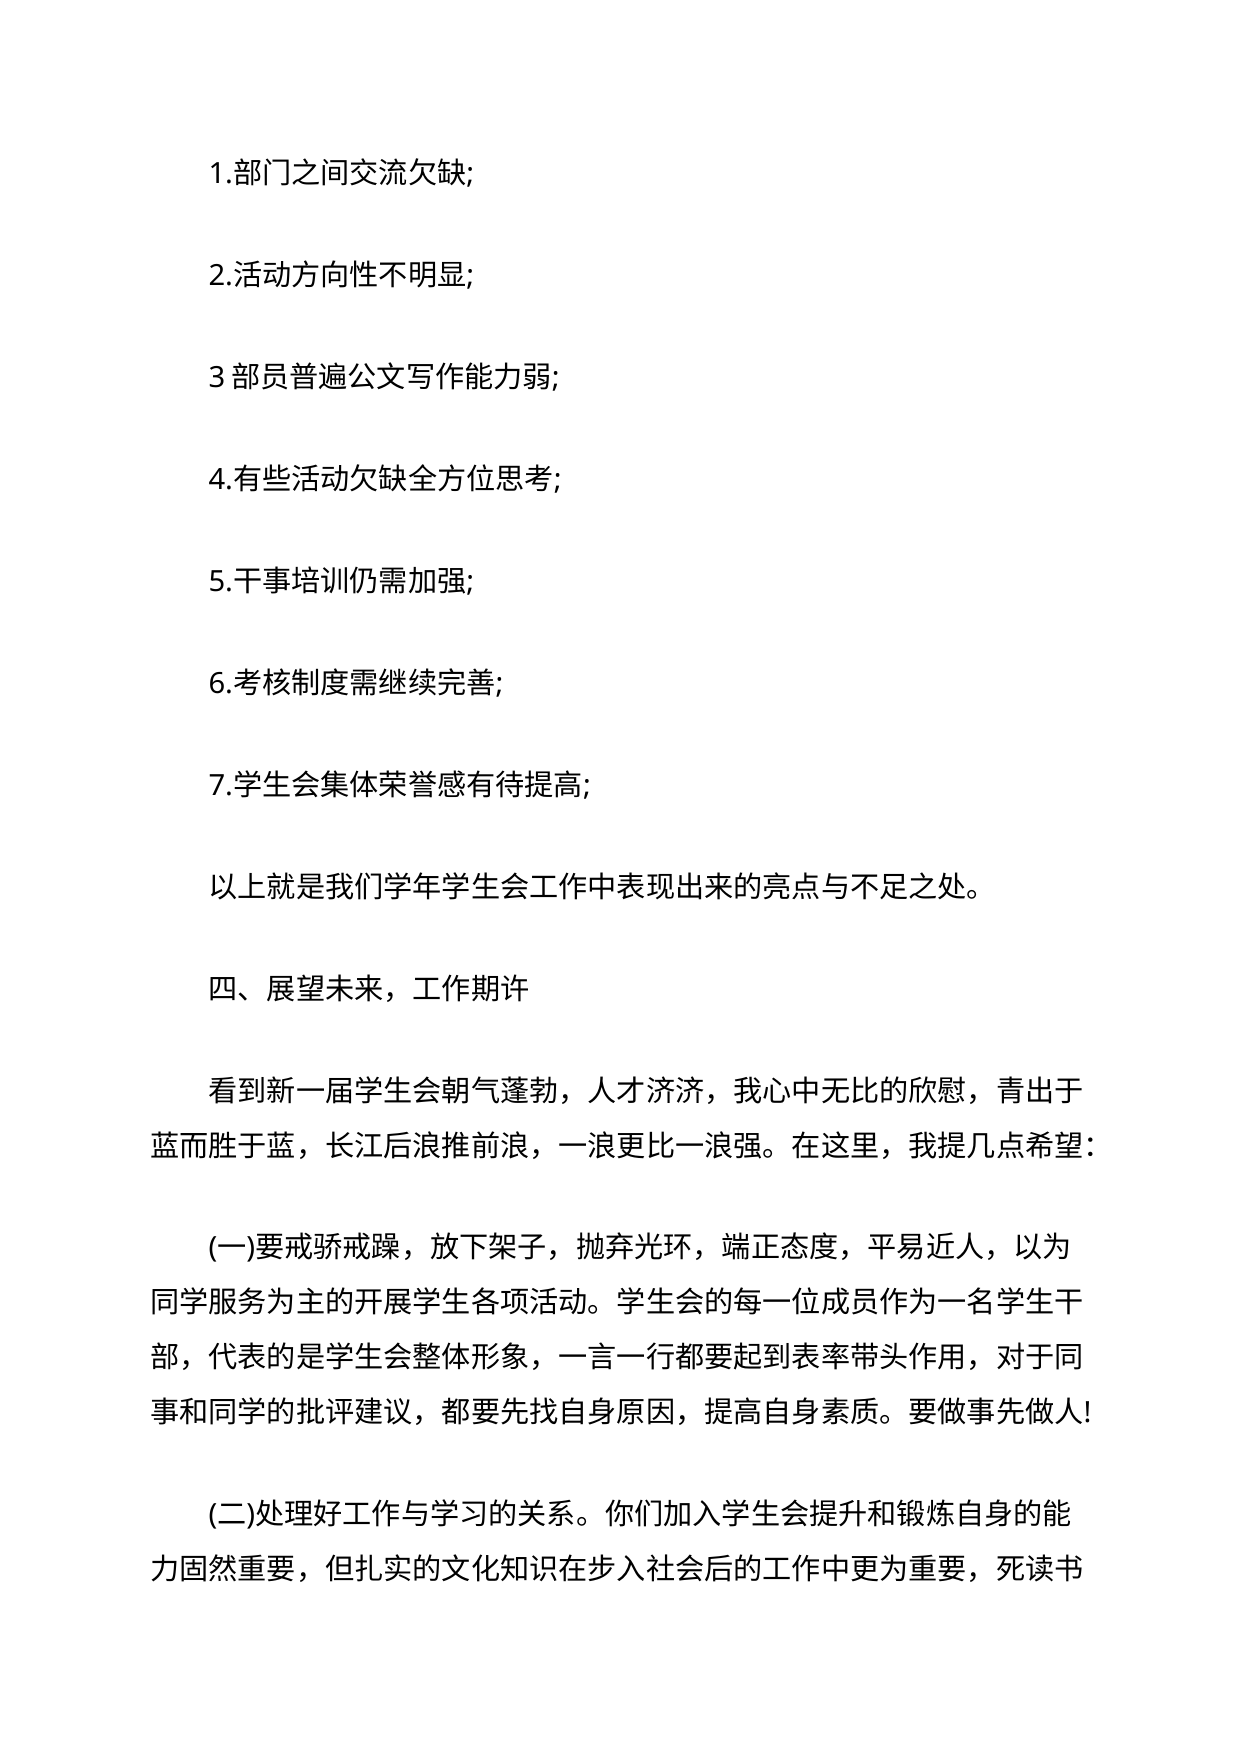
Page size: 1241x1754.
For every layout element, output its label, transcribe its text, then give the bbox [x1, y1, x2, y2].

text 6.考核制度需继续完善; [150, 660, 1090, 702]
text 4.有些活动欠缺全方位思考; [150, 456, 1090, 498]
text 5.干事培训仍需加强; [150, 558, 1090, 600]
text 四、展望未来，工作期许 [150, 966, 1090, 1008]
text 看到新一届学生会朝气蓬勃，人才济济，我心中无比的欣慰，青出于蓝而胜于蓝，长江后浪推前浪，一浪更比一浪强。在这里，我提几点希望： [150, 1067, 1090, 1164]
text (一)要戒骄戒躁，放下架子，抛弃光环，端正态度，平易近人，以为同学服务为主的开展学生各项活动。学生会的每一位成员作为一名学生干部，代表的是学生会整体形象，一言一行都要起到表率带头作用，对于同事和同学的批评建议，都要先找自身原因，提高自身素质。要做事先做人! [150, 1224, 1090, 1431]
text 3部员普遍公文写作能力弱; [150, 354, 1090, 396]
text 7.学生会集体荣誉感有待提高; [150, 762, 1090, 804]
text 1.部门之间交流欠缺; [150, 150, 1090, 192]
text 2.活动方向性不明显; [150, 252, 1090, 294]
text 以上就是我们学年学生会工作中表现出来的亮点与不足之处。 [150, 864, 1090, 906]
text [150, 1491, 1090, 1588]
